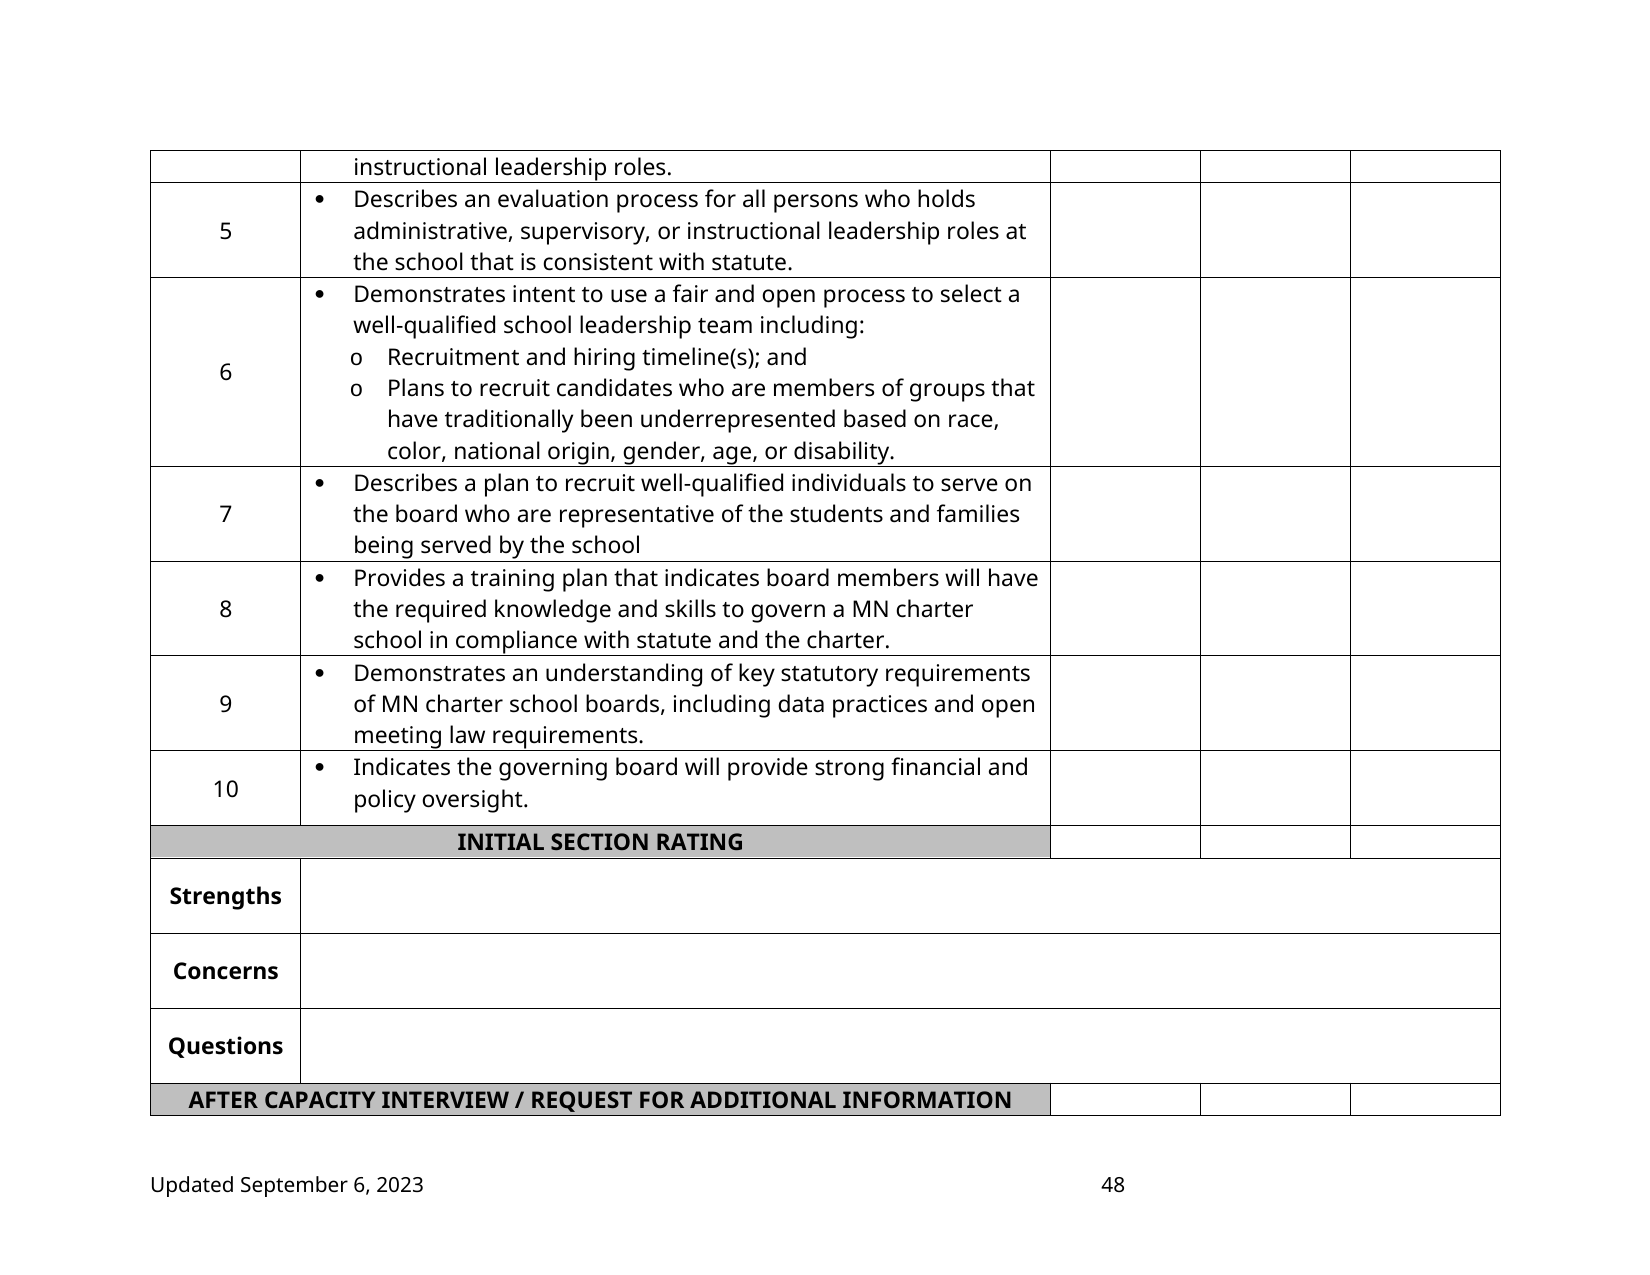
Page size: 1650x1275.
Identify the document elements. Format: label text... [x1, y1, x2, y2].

table_cell Questions [151, 1009, 300, 1082]
table_cell [1051, 1084, 1200, 1115]
table_cell [1051, 751, 1200, 825]
table_cell [1201, 562, 1350, 655]
table_cell [1051, 278, 1200, 466]
table_cell [1051, 826, 1200, 857]
table_cell 6 [151, 278, 300, 466]
table_cell [1351, 562, 1500, 655]
table_cell [1351, 656, 1500, 750]
table_cell [1351, 467, 1500, 561]
table_cell [1201, 278, 1350, 466]
table_cell Describes an evaluation process for all persons who holds administrative, supervisory, or instructional leadership roles at the school that is consistent with statute. [301, 183, 1050, 277]
table_cell [1051, 151, 1200, 182]
table_cell [1201, 1084, 1350, 1115]
table_cell [301, 1009, 1500, 1082]
table_cell 10 [151, 751, 300, 825]
table_cell 4 [151, 151, 300, 182]
table_cell [1351, 151, 1500, 182]
table_cell [1201, 467, 1350, 561]
table_cell [1351, 183, 1500, 277]
table_cell [1351, 826, 1500, 857]
table_cell INITIAL SECTION RATING [151, 826, 1050, 857]
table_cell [301, 151, 1050, 182]
table_cell [1051, 183, 1200, 277]
table_cell [1051, 467, 1200, 561]
table_cell [301, 934, 1500, 1007]
table_cell [301, 859, 1500, 932]
table_cell [1351, 1084, 1500, 1115]
table_cell Demonstrates an understanding of key statutory requirements of MN charter school boards, including data practices and open meeting law requirements. [301, 656, 1050, 750]
table_cell [1201, 751, 1350, 825]
table_cell 8 [151, 562, 300, 655]
table_cell 5 [151, 183, 300, 277]
table_cell AFTER CAPACITY INTERVIEW / REQUEST FOR ADDITIONAL INFORMATION [151, 1084, 1050, 1115]
table_cell Provides a training plan that indicates board members will have the required knowledge and skills to govern a MN charter school in compliance with statute and the charter. [301, 562, 1050, 655]
table_cell [1051, 656, 1200, 750]
table_cell [1051, 562, 1200, 655]
table_cell [1351, 751, 1500, 825]
table_cell Demonstrates intent to use a fair and open process to select a well-qualified school leadership team including: Recruitment and hiring timeline(s); and Plans to recruit candidates who are members of groups that have traditionally been underrepresented based on race, color, national origin, gender, age, or disability. [301, 278, 1050, 466]
table_cell [1201, 183, 1350, 277]
table_cell Concerns [151, 934, 300, 1007]
table_cell Describes a plan to recruit well-qualified individuals to serve on the board who are representative of the students and families being served by the school [301, 467, 1050, 561]
table_cell [1201, 151, 1350, 182]
table_cell 9 [151, 656, 300, 750]
table_cell 7 [151, 467, 300, 561]
table_cell [1351, 278, 1500, 466]
table_cell [1201, 826, 1350, 857]
table_cell [1201, 656, 1350, 750]
table_cell Indicates the governing board will provide strong financial and policy oversight. [301, 751, 1050, 825]
table_cell Strengths [151, 859, 300, 932]
